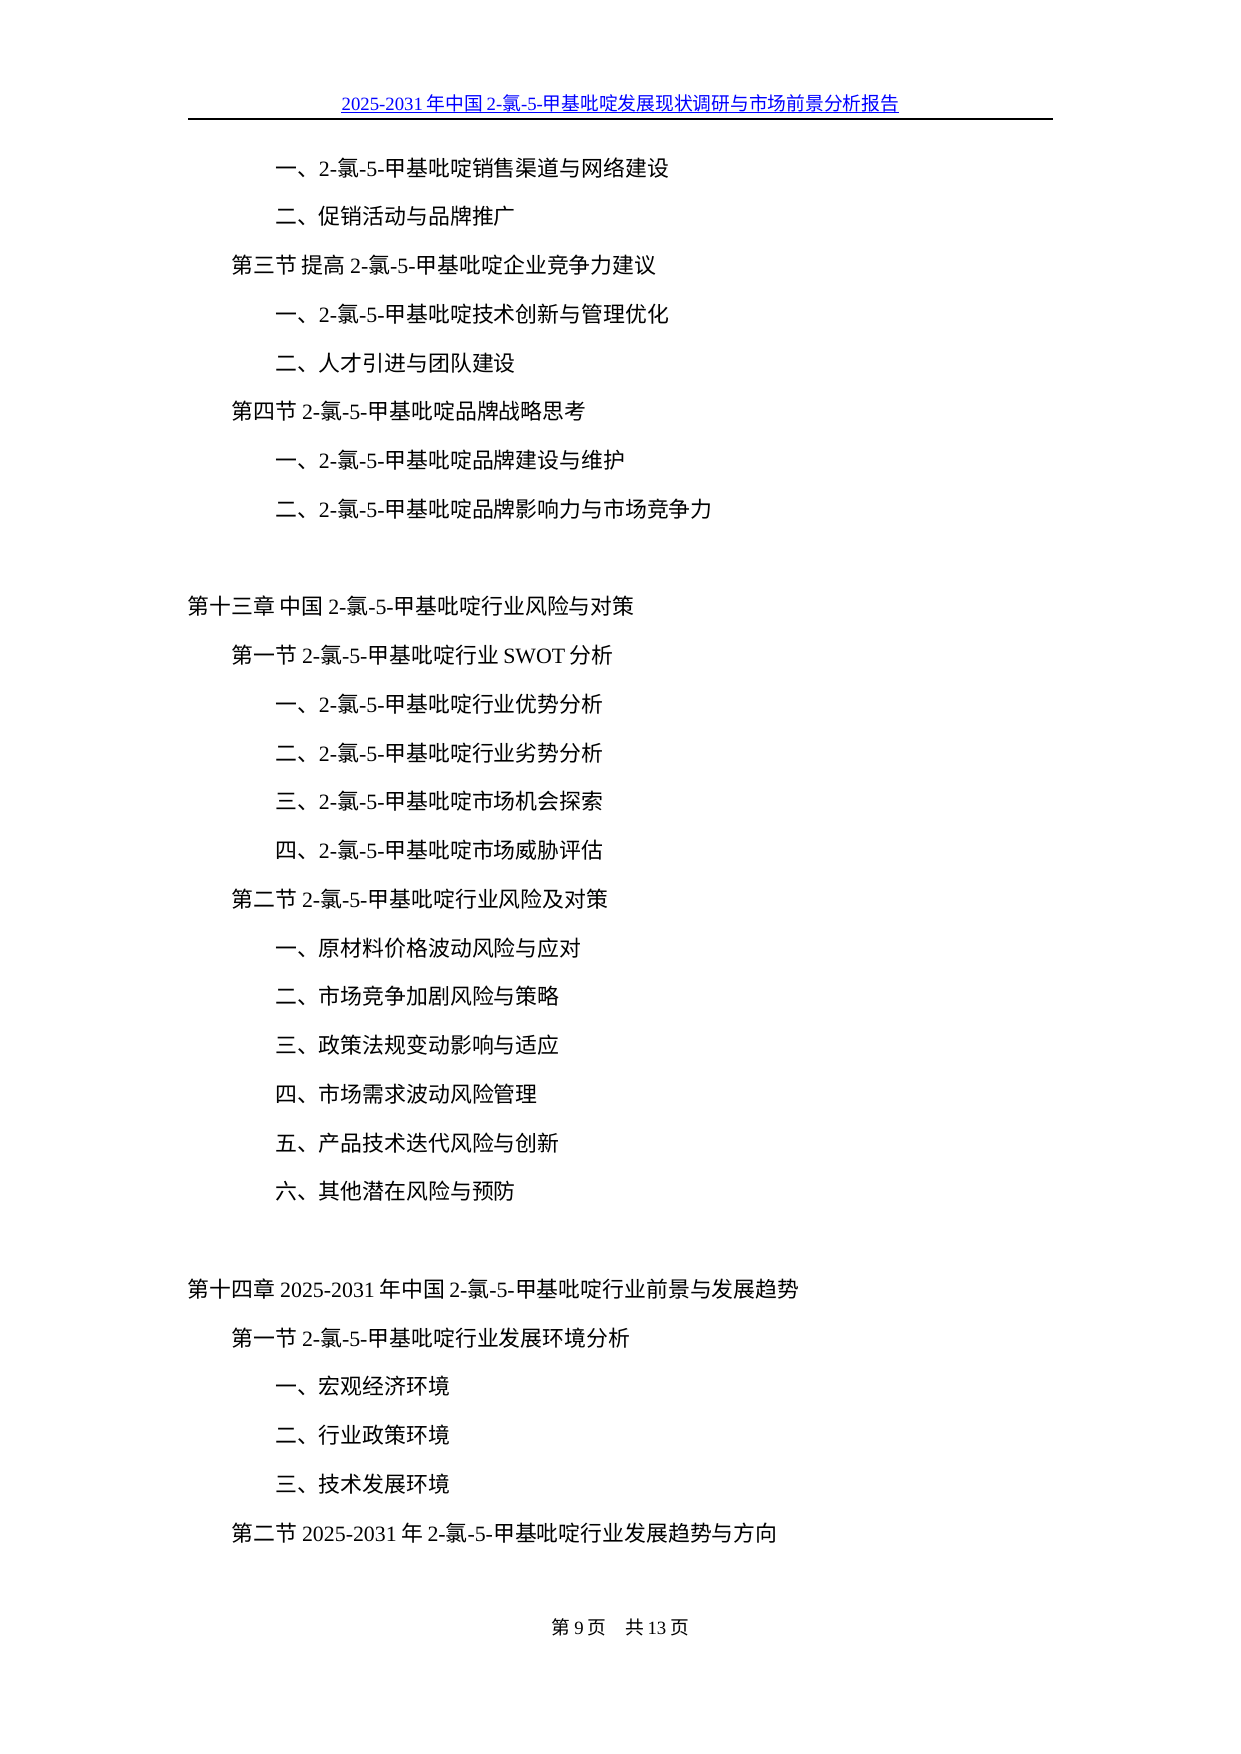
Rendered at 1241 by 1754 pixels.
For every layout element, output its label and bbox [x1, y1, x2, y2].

text [187, 150, 1053, 1548]
